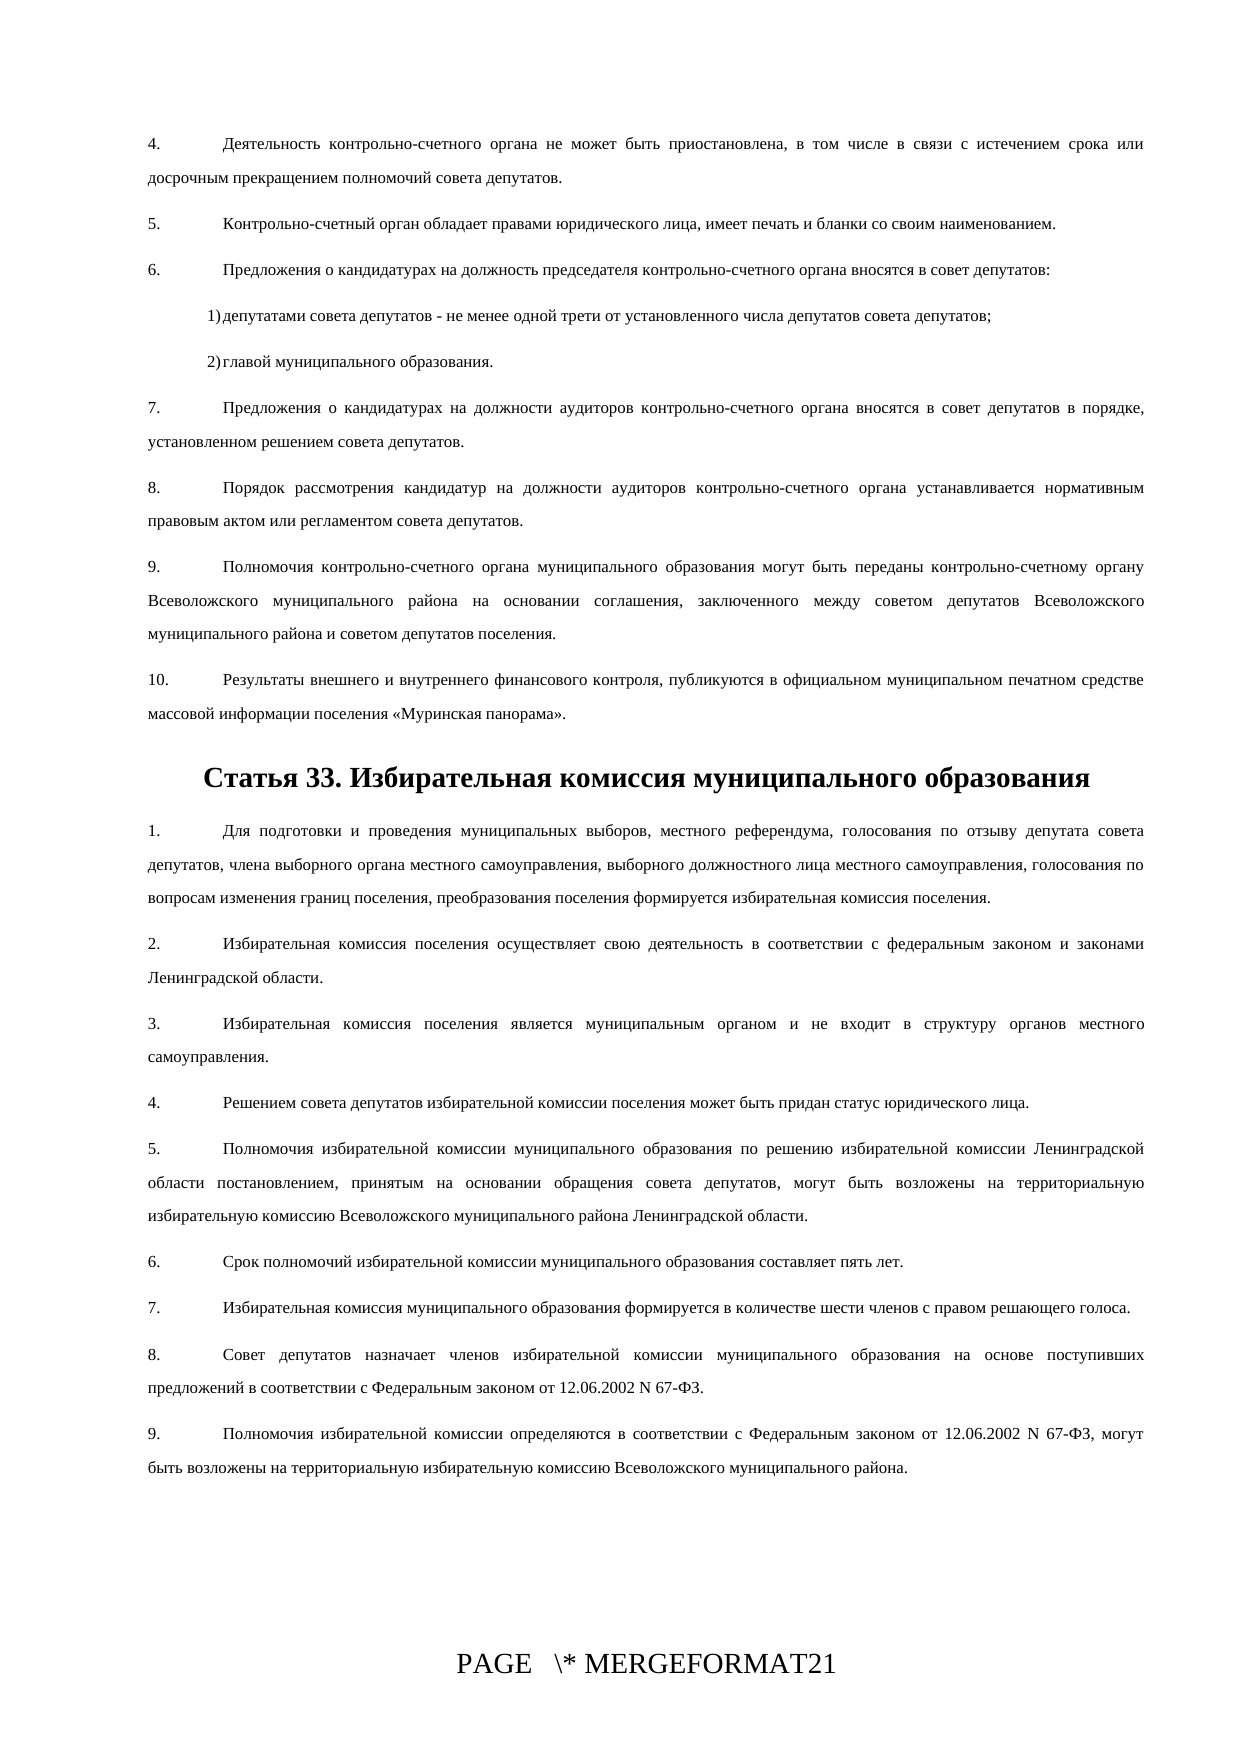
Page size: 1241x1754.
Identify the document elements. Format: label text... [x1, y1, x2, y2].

list Решением совета депутатов избирательной комиссии поселения может быть придан статус юридического лица. [148, 1079, 1146, 1112]
list Порядок рассмотрения кандидатур на должности аудиторов контрольно-счетного органа устанавливается нормативным правовым актом или регламентом совета депутатов. [148, 463, 1146, 530]
list Контрольно-счетный орган обладает правами юридического лица, имеет печать и бланки со своим наименованием. [148, 199, 1146, 233]
list депутатами совета депутатов - не менее одной трети от установленного числа депутатов совета депутатов; [148, 292, 1146, 325]
list Предложения о кандидатурах на должность председателя контрольно-счетного органа вносятся в совет депутатов: [148, 246, 1146, 279]
list Полномочия избирательной комиссии муниципального образования по решению избирательной комиссии Ленинградской области постановлением, принятым на основании обращения совета депутатов, могут быть возложены на территориальную избирательную комиссию Всеволожского муниципального района Ленинградской области. [148, 1125, 1146, 1226]
list Срок полномочий избирательной комиссии муниципального образования составляет пять лет. [148, 1238, 1146, 1272]
list Полномочия контрольно-счетного органа муниципального образования могут быть переданы контрольно-счетному органу Всеволожского муниципального района на основании соглашения, заключенного между советом депутатов Всеволожского муниципального района и советом депутатов поселения. [148, 543, 1146, 643]
list Избирательная комиссия муниципального образования формируется в количестве шести членов с правом решающего голоса. [148, 1284, 1146, 1318]
list Избирательная комиссия поселения осуществляет свою деятельность в соответствии с федеральным законом и законами Ленинградской области. [148, 920, 1146, 987]
list Результаты внешнего и внутреннего финансового контроля, публикуются в официальном муниципальном печатном средстве массовой информации поселения «Муринская панорама». [148, 656, 1146, 723]
list Для подготовки и проведения муниципальных выборов, местного референдума, голосования по отзыву депутата совета депутатов, члена выборного органа местного самоуправления, выборного должностного лица местного самоуправления, голосования по вопросам изменения границ поселения, преобразования поселения формируется избирательная комиссия поселения. [148, 807, 1146, 907]
list главой муниципального образования. [148, 338, 1146, 371]
list Избирательная комиссия поселения является муниципальным органом и не входит в структуру органов местного самоуправления. [148, 999, 1146, 1066]
list Совет депутатов назначает членов избирательной комиссии муниципального образования на основе поступивших предложений в соответствии с Федеральным законом от 12.06.2002 N 67-ФЗ. [148, 1330, 1146, 1397]
subtitle Статья 33. Избирательная комиссия муниципального образования [148, 761, 1146, 794]
list Полномочия избирательной комиссии определяются в соответствии с Федеральным законом от 12.06.2002 N 67-ФЗ, могут быть возложены на территориальную избирательную комиссию Всеволожского муниципального района. [148, 1410, 1146, 1477]
list Предложения о кандидатурах на должности аудиторов контрольно-счетного органа вносятся в совет депутатов в порядке, установленном решением совета депутатов. [148, 384, 1146, 451]
list Деятельность контрольно-счетного органа не может быть приостановлена, в том числе в связи с истечением срока или досрочным прекращением полномочий совета депутатов. [148, 120, 1146, 187]
